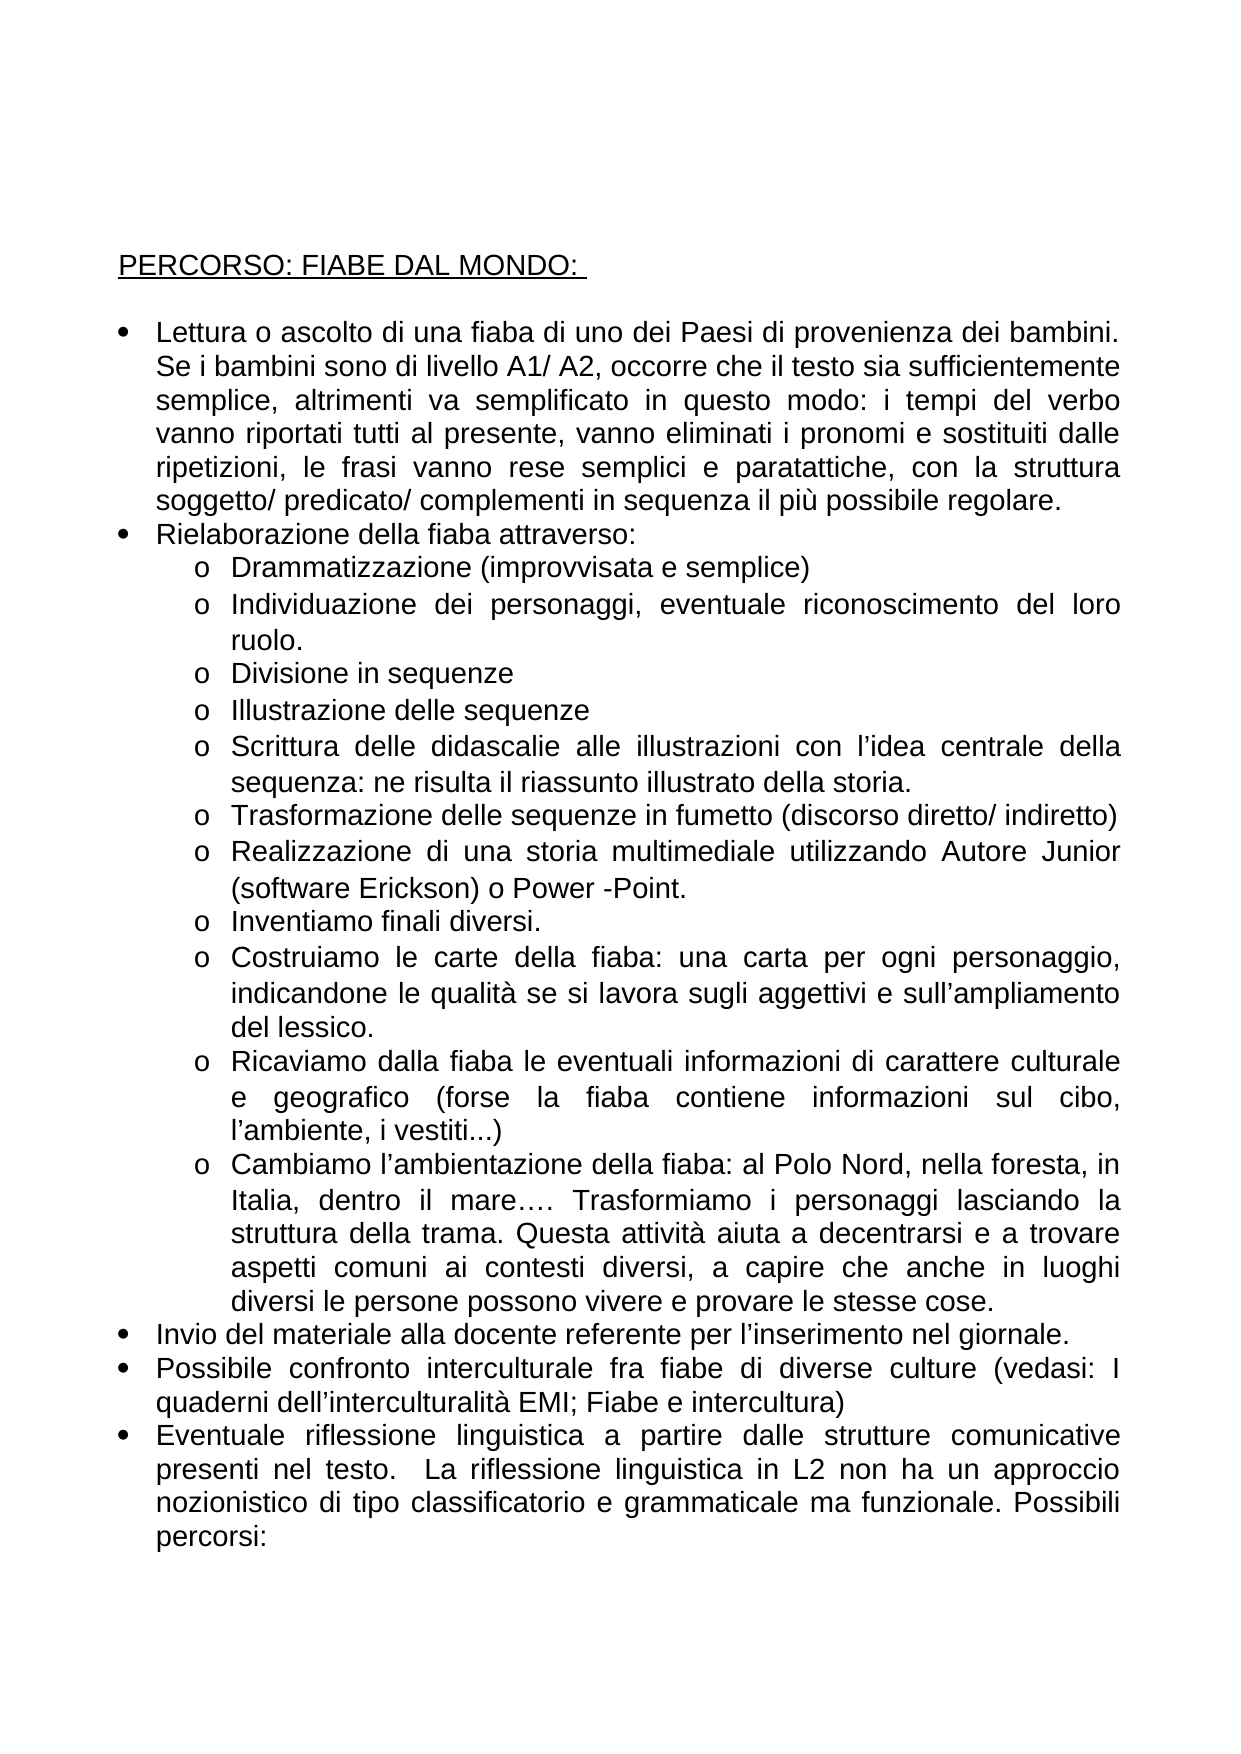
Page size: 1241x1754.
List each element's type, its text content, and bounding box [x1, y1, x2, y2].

list Inventiamo finali diversi. [193, 904, 1122, 940]
list Divisione in sequenze [193, 656, 1122, 692]
list Ricaviamo dalla fiaba le eventuali informazioni di carattere culturale e geografico (forse la fiaba contiene informazioni sul cibo, l’ambiente, i vestiti...) [193, 1043, 1122, 1147]
list Invio del materiale alla docente referente per l’inserimento nel giornale. [118, 1317, 1122, 1351]
list Lettura o ascolto di una fiaba di uno dei Paesi di provenienza dei bambini. Se i bambini sono di livello A1/ A2, occorre che il testo sia sufficientemente semplice, altrimenti va semplificato in questo modo: i tempi del verbo vanno riportati tutti al presente, vanno eliminati i pronomi e sostituiti dalle ripetizioni, le frasi vanno rese semplici e paratattiche, con la struttura soggetto/ predicato/ complementi in sequenza il più possibile regolare. [118, 315, 1122, 517]
list Individuazione dei personaggi, eventuale riconoscimento del loro ruolo. [193, 587, 1122, 656]
list Scrittura delle didascalie alle illustrazioni con l’idea centrale della sequenza: ne risulta il riassunto illustrato della storia. [193, 729, 1122, 798]
list Illustrazione delle sequenze [193, 692, 1122, 729]
list PERCORSO: FIABE DAL MONDO: [118, 248, 1122, 282]
list Eventuale riflessione linguistica a partire dalle strutture comunicative presenti nel testo. La riflessione linguistica in L2 non ha un approccio nozionistico di tipo classificatorio e grammaticale ma funzionale. Possibili percorsi: [118, 1418, 1122, 1552]
list Drammatizzazione (improvvisata e semplice) [193, 551, 1122, 587]
list Rielaborazione della fiaba attraverso: [118, 517, 1122, 551]
list Trasformazione delle sequenze in fumetto (discorso diretto/ indiretto) [193, 798, 1122, 834]
list Cambiamo l’ambientazione della fiaba: al Polo Nord, nella foresta, in Italia, dentro il mare…. Trasformiamo i personaggi lasciando la struttura della trama. Questa attività aiuta a decentrarsi e a trovare aspetti comuni ai contesti diversi, a capire che anche in luoghi diversi le persone possono vivere e provare le stesse cose. [193, 1147, 1122, 1317]
list Possibile confronto interculturale fra fiabe di diverse culture (vedasi: I quaderni dell’interculturalità EMI; Fiabe e intercultura) [118, 1351, 1122, 1418]
list Realizzazione di una storia multimediale utilizzando Autore Junior (software Erickson) o Power -Point. [193, 834, 1122, 904]
list Costruiamo le carte della fiaba: una carta per ogni personaggio, indicandone le qualità se si lavora sugli aggettivi e sull’ampliamento del lessico. [193, 940, 1122, 1043]
